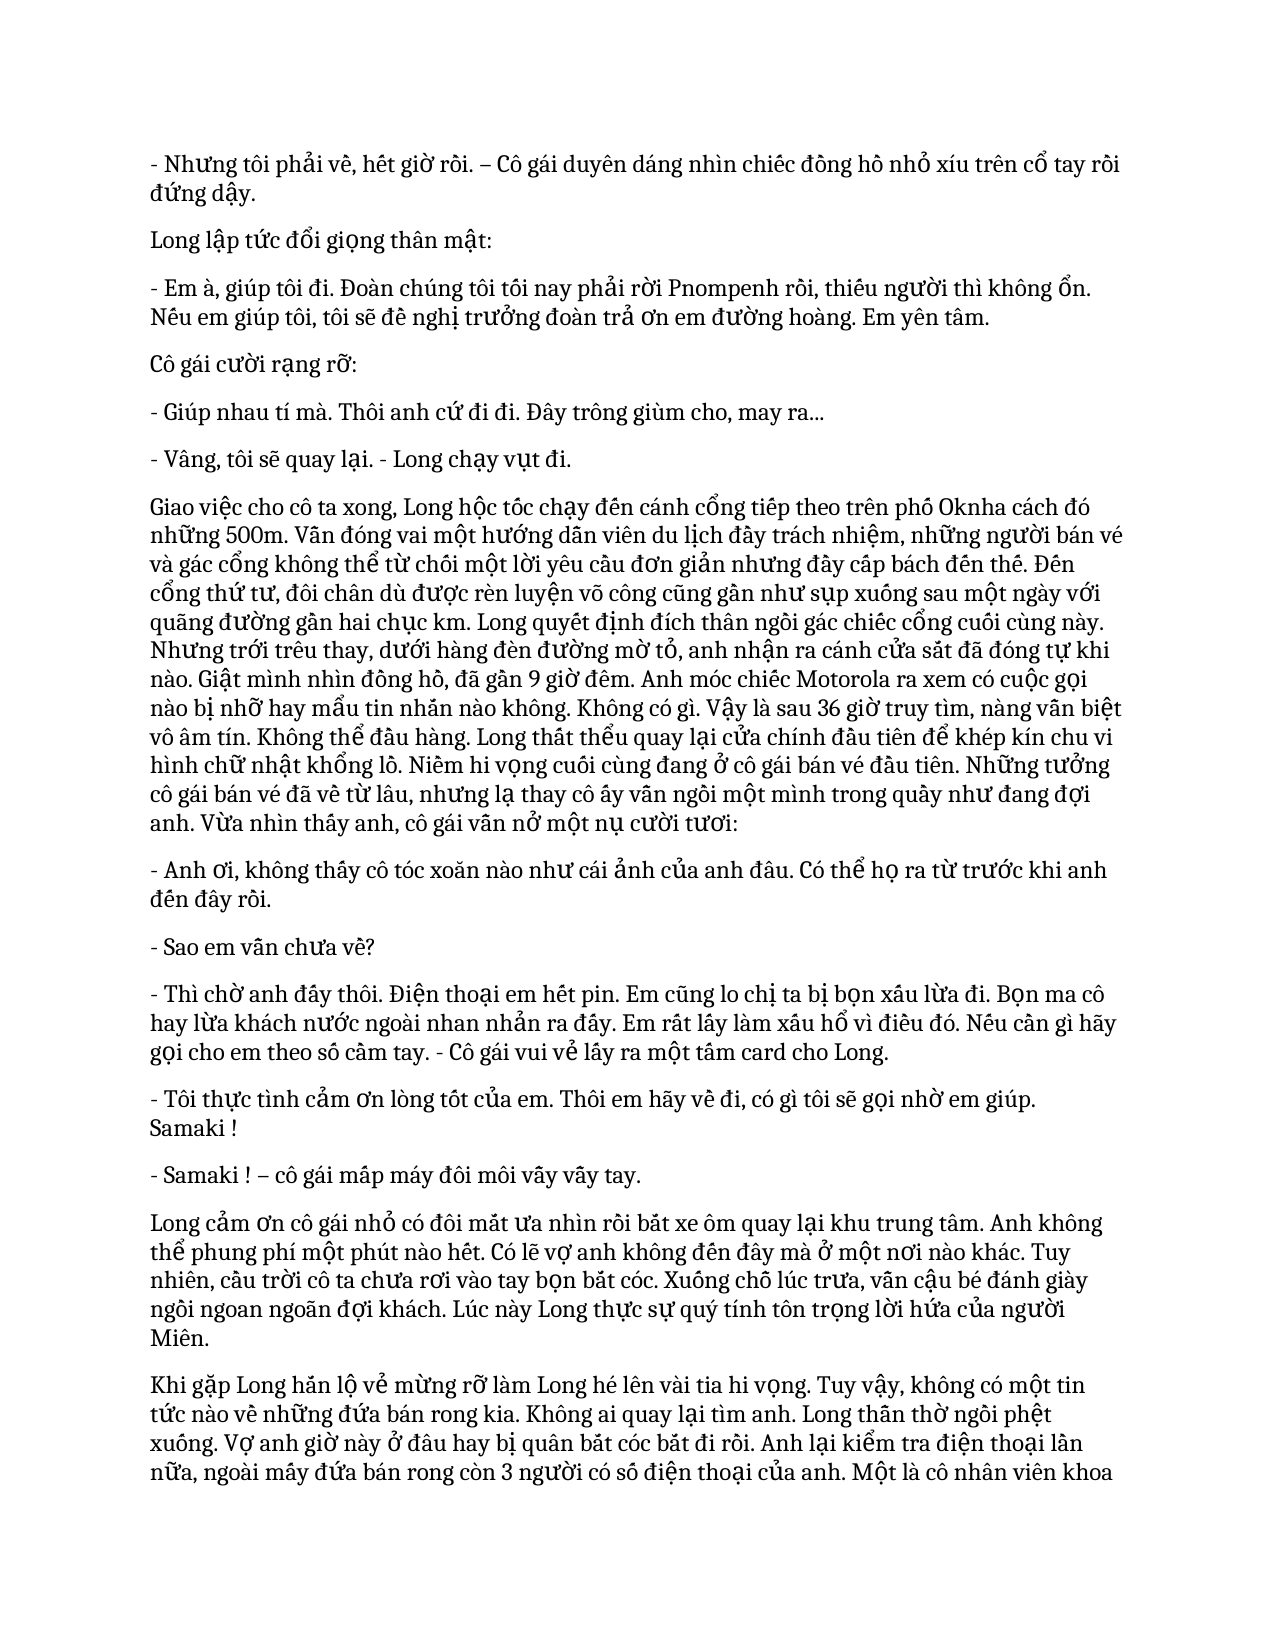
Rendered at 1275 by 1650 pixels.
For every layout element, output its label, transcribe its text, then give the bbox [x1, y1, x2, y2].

text - Giúp nhau tí mà. Thôi anh cứ đi đi. Đây trông giùm cho, may ra... [150, 397, 1125, 426]
text - Samaki ! – cô gái mấp máy đôi môi vẫy vẫy tay. [150, 1161, 1125, 1190]
text - Sao em vẫn chưa về? [150, 932, 1125, 961]
text Cô gái cười rạng rỡ: [150, 350, 1125, 379]
text Giao việc cho cô ta xong, Long hộc tốc chạy đến cánh cổng tiếp theo trên phố Oknha cách đó những 500m. Vẫn đóng vai một hướng dẫn viên du lịch đầy trách nhiệm, những người bán vé và gác cổng không thể từ chối một lời yêu cầu đơn giản nhưng đầy cấp bách đến thế. Đến cổng thứ tư, đôi chân dù được rèn luyện võ công cũng gần như sụp xuống sau một ngày với quãng đường gần hai chục km. Long quyết định đích thân ngồi gác chiếc cổng cuối cùng này. Nhưng trới trêu thay, dưới hàng đèn đường mờ tỏ, anh nhận ra cánh cửa sắt đã đóng tự khi nào. Giật mình nhìn đồng hồ, đã gần 9 giờ đêm. Anh móc chiếc Motorola ra xem có cuộc gọi nào bị nhỡ hay mẩu tin nhắn nào không. Không có gì. Vậy là sau 36 giờ truy tìm, nàng vẫn biệt vô âm tín. Không thể đầu hàng. Long thất thểu quay lại cửa chính đầu tiên để khép kín chu vi hình chữ nhật khổng lồ. Niềm hi vọng cuối cùng đang ở cô gái bán vé đầu tiên. Những tưởng cô gái bán vé đã về từ lâu, nhưng lạ thay cô ấy vẫn ngồi một mình trong quầy như đang đợi anh. Vừa nhìn thấy anh, cô gái vẫn nở một nụ cười tươi: [150, 492, 1125, 837]
text Long lập tức đổi giọng thân mật: [150, 226, 1125, 255]
text - Tôi thực tình cảm ơn lòng tốt của em. Thôi em hãy về đi, có gì tôi sẽ gọi nhờ em giúp. Samaki ! [150, 1085, 1125, 1142]
text - Anh ơi, không thấy cô tóc xoăn nào như cái ảnh của anh đâu. Có thể họ ra từ trước khi anh đến đây rồi. [150, 856, 1125, 914]
text - Thì chờ anh đấy thôi. Điện thoại em hết pin. Em cũng lo chị ta bị bọn xấu lừa đi. Bọn ma cô hay lừa khách nước ngoài nhan nhản ra đấy. Em rất lấy làm xấu hổ vì điều đó. Nếu cần gì hãy gọi cho em theo số cầm tay. - Cô gái vui vẻ lấy ra một tấm card cho Long. [150, 980, 1125, 1066]
text - Vâng, tôi sẽ quay lại. - Long chạy vụt đi. [150, 445, 1125, 474]
text Long cảm ơn cô gái nhỏ có đôi mắt ưa nhìn rồi bắt xe ôm quay lại khu trung tâm. Anh không thể phung phí một phút nào hết. Có lẽ vợ anh không đến đây mà ở một nơi nào khác. Tuy nhiên, cầu trời cô ta chưa rơi vào tay bọn bắt cóc. Xuống chỗ lúc trưa, vẫn cậu bé đánh giày ngồi ngoan ngoãn đợi khách. Lúc này Long thực sự quý tính tôn trọng lời hứa của người Miên. [150, 1209, 1125, 1352]
text - Nhưng tôi phải về, hết giờ rồi. – Cô gái duyên dáng nhìn chiếc đồng hồ nhỏ xíu trên cổ tay rồi đứng dậy. [150, 150, 1125, 207]
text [150, 1371, 1125, 1486]
text - Em à, giúp tôi đi. Đoàn chúng tôi tối nay phải rời Pnompenh rồi, thiếu người thì không ổn. Nếu em giúp tôi, tôi sẽ đề nghị trưởng đoàn trả ơn em đường hoàng. Em yên tâm. [150, 274, 1125, 331]
